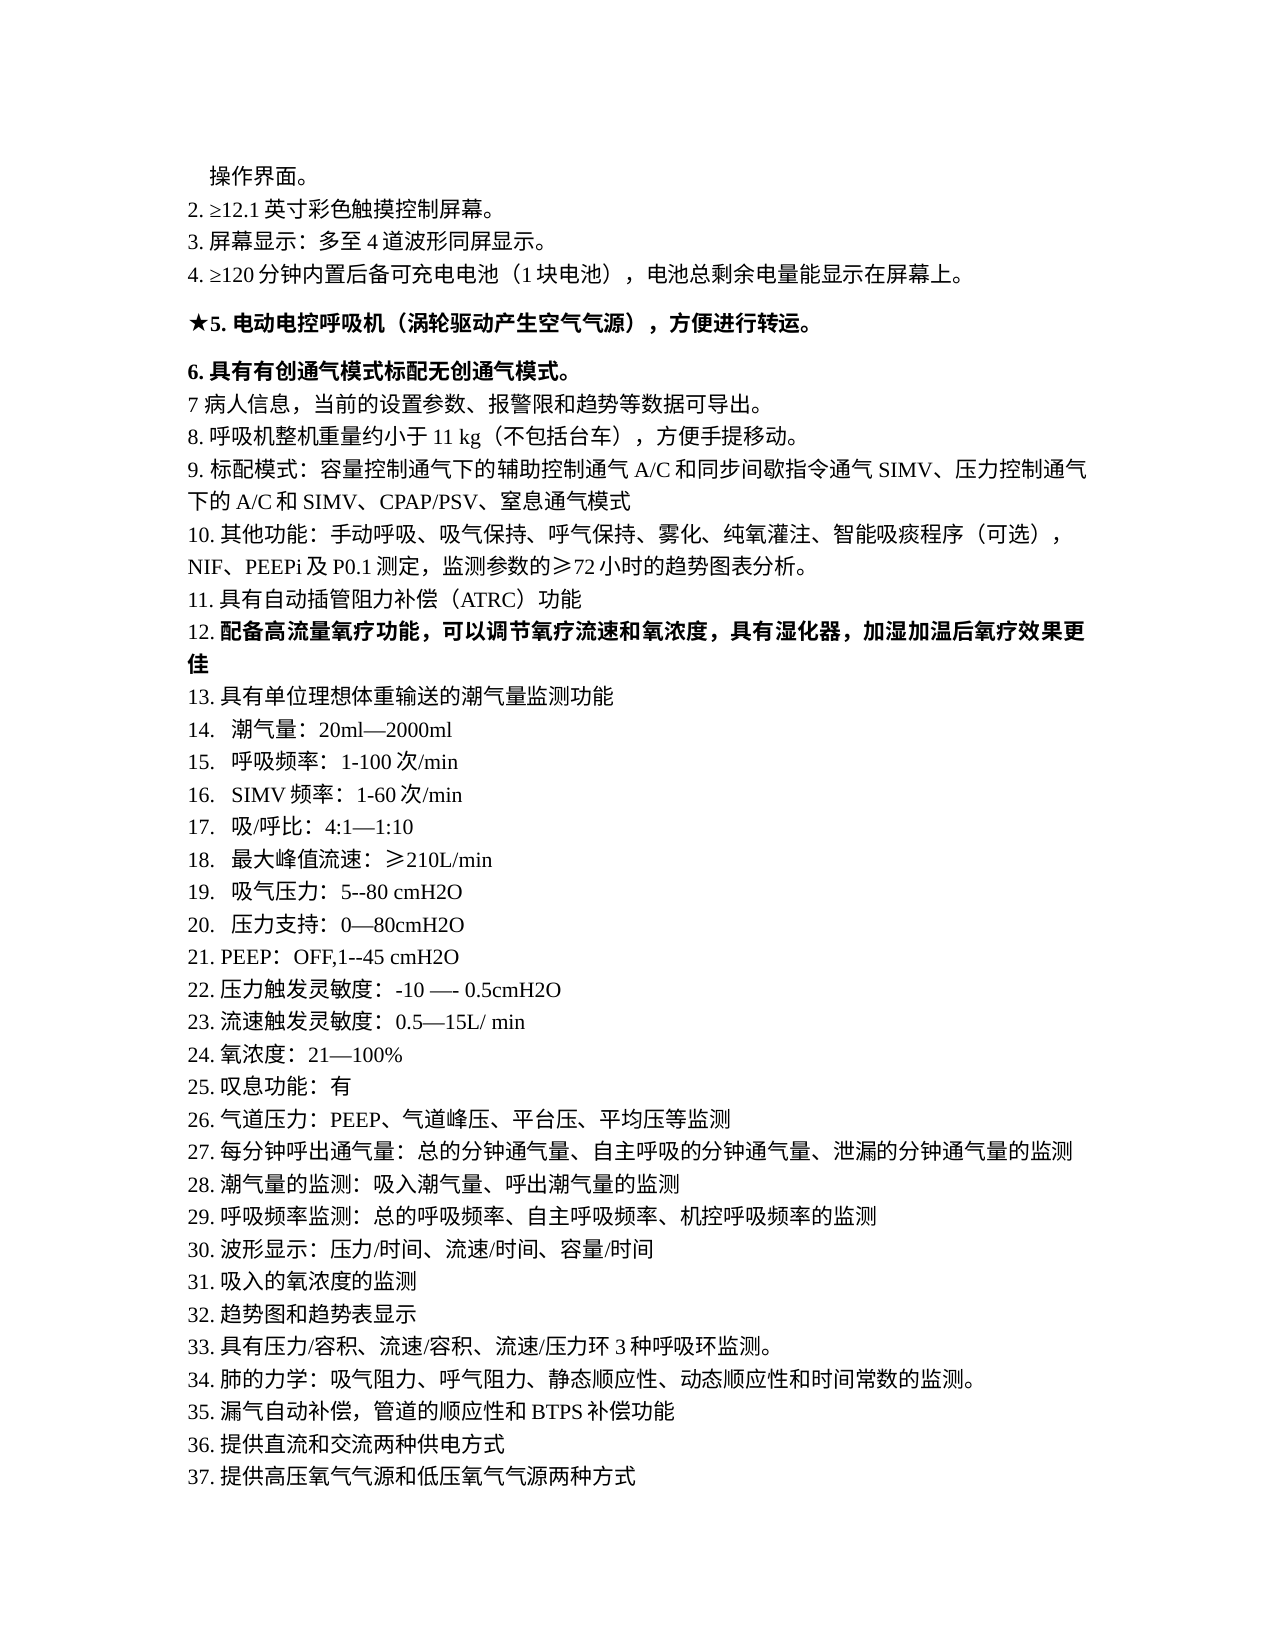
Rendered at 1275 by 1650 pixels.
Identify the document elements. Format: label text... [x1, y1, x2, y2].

text 33. 具有压力/容积、流速/容积、流速/压力环3种呼吸环监测。 [187, 1329, 1087, 1361]
text 7 病人信息，当前的设置参数、报警限和趋势等数据可导出。 [187, 386, 1087, 419]
text 30. 波形显示：压力/时间、流速/时间、容量/时间 [187, 1231, 1087, 1264]
text ★5. 电动电控呼吸机（涡轮驱动产生空气气源），方便进行转运。 [187, 289, 1087, 354]
text 9. 标配模式：容量控制通气下的辅助控制通气A/C和同步间歇指令通气SIMV、压力控制通气下的A/C和SIMV、CPAP/PSV、窒息通气模式 [187, 451, 1087, 516]
text 31. 吸入的氧浓度的监测 [187, 1264, 1087, 1296]
text 3. 屏幕显示：多至4道波形同屏显示。 [187, 224, 1087, 256]
text 17. 吸/呼比：4:1—1:10 [187, 809, 1087, 841]
text 16. SIMV频率：1-60次/min [187, 776, 1087, 809]
list 具有单位理想体重输送的潮气量监测功能 [187, 679, 1087, 711]
text 32. 趋势图和趋势表显示 [187, 1296, 1087, 1329]
list 具有自动插管阻力补偿（ATRC）功能 [187, 581, 1087, 614]
text 15. 呼吸频率：1-100次/min [187, 744, 1087, 776]
text 27. 每分钟呼出通气量：总的分钟通气量、自主呼吸的分钟通气量、泄漏的分钟通气量的监测 [187, 1134, 1087, 1166]
text 6. 具有有创通气模式标配无创通气模式。 [187, 354, 1087, 386]
text 19. 吸气压力：5--80 cmH2O [187, 874, 1087, 906]
text 36. 提供直流和交流两种供电方式 [187, 1426, 1087, 1459]
text 21. PEEP：OFF,1--45 cmH2O [187, 939, 1087, 971]
text 14. 潮气量：20ml—2000ml [187, 711, 1087, 744]
text 22. 压力触发灵敏度：-10 —- 0.5cmH2O [187, 971, 1087, 1004]
text 24. 氧浓度：21—100% [187, 1036, 1087, 1069]
text 8. 呼吸机整机重量约小于11 kg（不包括台车），方便手提移动。 [187, 419, 1087, 451]
text 26. 气道压力：PEEP、气道峰压、平台压、平均压等监测 [187, 1101, 1087, 1134]
text 20. 压力支持：0—80cmH2O [187, 906, 1087, 939]
text 25. 叹息功能：有 [187, 1069, 1087, 1101]
text 29. 呼吸频率监测：总的呼吸频率、自主呼吸频率、机控呼吸频率的监测 [187, 1199, 1087, 1231]
text 23. 流速触发灵敏度：0.5—15L/ min [187, 1004, 1087, 1036]
text 34. 肺的力学：吸气阻力、呼气阻力、静态顺应性、动态顺应性和时间常数的监测。 [187, 1361, 1087, 1394]
list ≥12.1英寸彩色触摸控制屏幕。 [187, 191, 1087, 224]
text 35. 漏气自动补偿，管道的顺应性和BTPS补偿功能 [187, 1394, 1087, 1426]
text 28. 潮气量的监测：吸入潮气量、呼出潮气量的监测 [187, 1166, 1087, 1199]
text 4. ≥120分钟内置后备可充电电池（1块电池），电池总剩余电量能显示在屏幕上。 [187, 256, 1087, 289]
list 配备高流量氧疗功能，可以调节氧疗流速和氧浓度，具有湿化器，加湿加温后氧疗效果更佳 [187, 614, 1087, 679]
text 37. 提供高压氧气气源和低压氧气气源两种方式 [187, 1459, 1087, 1491]
text 操作界面。 [187, 159, 1087, 191]
text 18. 最大峰值流速：≥210L/min [187, 841, 1087, 874]
text 10. 其他功能：手动呼吸、吸气保持、呼气保持、雾化、纯氧灌注、智能吸痰程序（可选）， [187, 516, 1087, 549]
text NIF、PEEPi及P0.1测定，监测参数的≥72小时的趋势图表分析。 [187, 549, 1087, 581]
